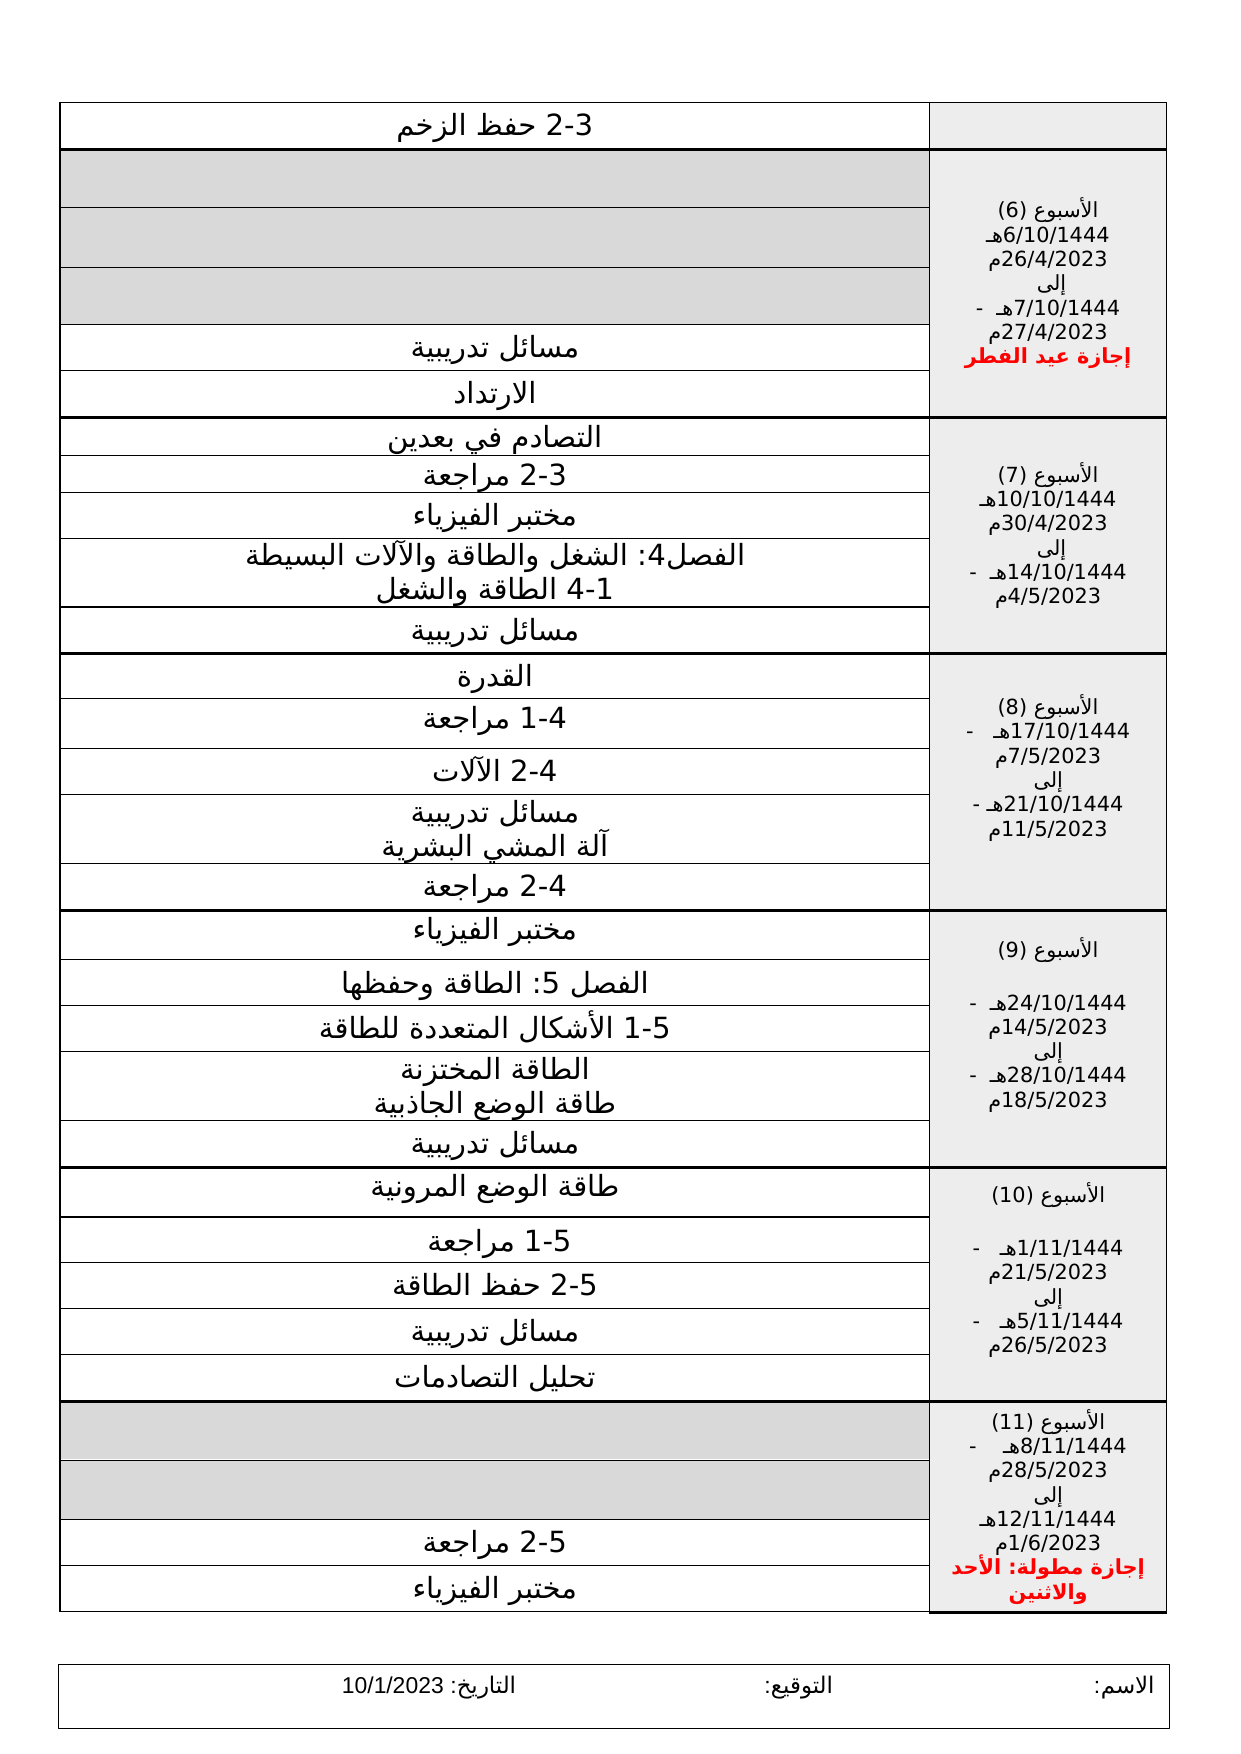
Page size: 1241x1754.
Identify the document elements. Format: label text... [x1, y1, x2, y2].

table_cell تحليل التصادمات [61, 1355, 929, 1400]
table_cell مسائل تدريبية [61, 1121, 929, 1166]
table_cell 1-4 مراجعة [61, 699, 929, 748]
table_cell 2-5 حفظ الطاقة [61, 1263, 929, 1308]
table_cell الطاقة المختزنة طاقة الوضع الجاذبية [61, 1052, 929, 1120]
table_cell القدرة [61, 655, 929, 698]
table_cell مختبر الفيزياء [61, 493, 929, 537]
table_cell [61, 1461, 929, 1519]
table_cell مسائل تدريبية [61, 325, 929, 370]
table_cell [61, 268, 929, 324]
table_cell الفصل 5: الطاقة وحفظها [61, 960, 929, 1005]
table_cell الارتداد [61, 371, 929, 416]
table_cell الأسبوع (11) 8/11/1444هـ - 28/5/2023م إلى 12/11/1444هـ 1/6/2023م إجازة مطولة: الأحد والاثنين [930, 1403, 1166, 1611]
table_cell 1-5 الأشكال المتعددة للطاقة [61, 1006, 929, 1051]
table_cell الأسبوع (9) 24/10/1444هـ - 14/5/2023م إلى 28/10/1444هـ - 18/5/2023م [930, 912, 1166, 1166]
table_cell [61, 151, 929, 207]
table_cell مختبر الفيزياء [61, 912, 929, 959]
table_cell مسائل تدريبية [61, 608, 929, 652]
table_cell 2-5 مراجعة [61, 1520, 929, 1565]
table_cell 1-5 مراجعة [61, 1218, 929, 1262]
table_cell [61, 1403, 929, 1459]
table_cell طاقة الوضع المرونية [61, 1169, 929, 1216]
table_cell مسائل تدريبية آلة المشي البشرية [61, 795, 929, 863]
table_cell الأسبوع (8) 17/10/1444هـ - 7/5/2023م إلى 21/10/1444هـ - 11/5/2023م [930, 655, 1166, 909]
table_cell 2-3 مراجعة [61, 456, 929, 492]
table_cell 2-4 مراجعة [61, 864, 929, 909]
table_cell 2-4 الآلات [61, 749, 929, 794]
table_cell الأسبوع (7) 10/10/1444هـ 30/4/2023م إلى 14/10/1444هـ - 4/5/2023م [930, 419, 1166, 652]
table_cell التصادم في بعدين [61, 419, 929, 455]
table_cell [61, 208, 929, 267]
table_cell الأسبوع (10) 1/11/1444هـ - 21/5/2023م إلى 5/11/1444هـ - 26/5/2023م [930, 1169, 1166, 1400]
table_cell مسائل تدريبية [61, 1309, 929, 1354]
table_cell مختبر الفيزياء [61, 1566, 929, 1611]
table_cell الفصل4: الشغل والطاقة والآلات البسيطة 4-1 الطاقة والشغل [61, 539, 929, 606]
table_cell الأسبوع (6) 6/10/1444هـ 26/4/2023م إلى 7/10/1444هـ - 27/4/2023م إجازة عيد الفطر [930, 151, 1166, 416]
table_cell 2-3 حفظ الزخم [61, 103, 929, 148]
